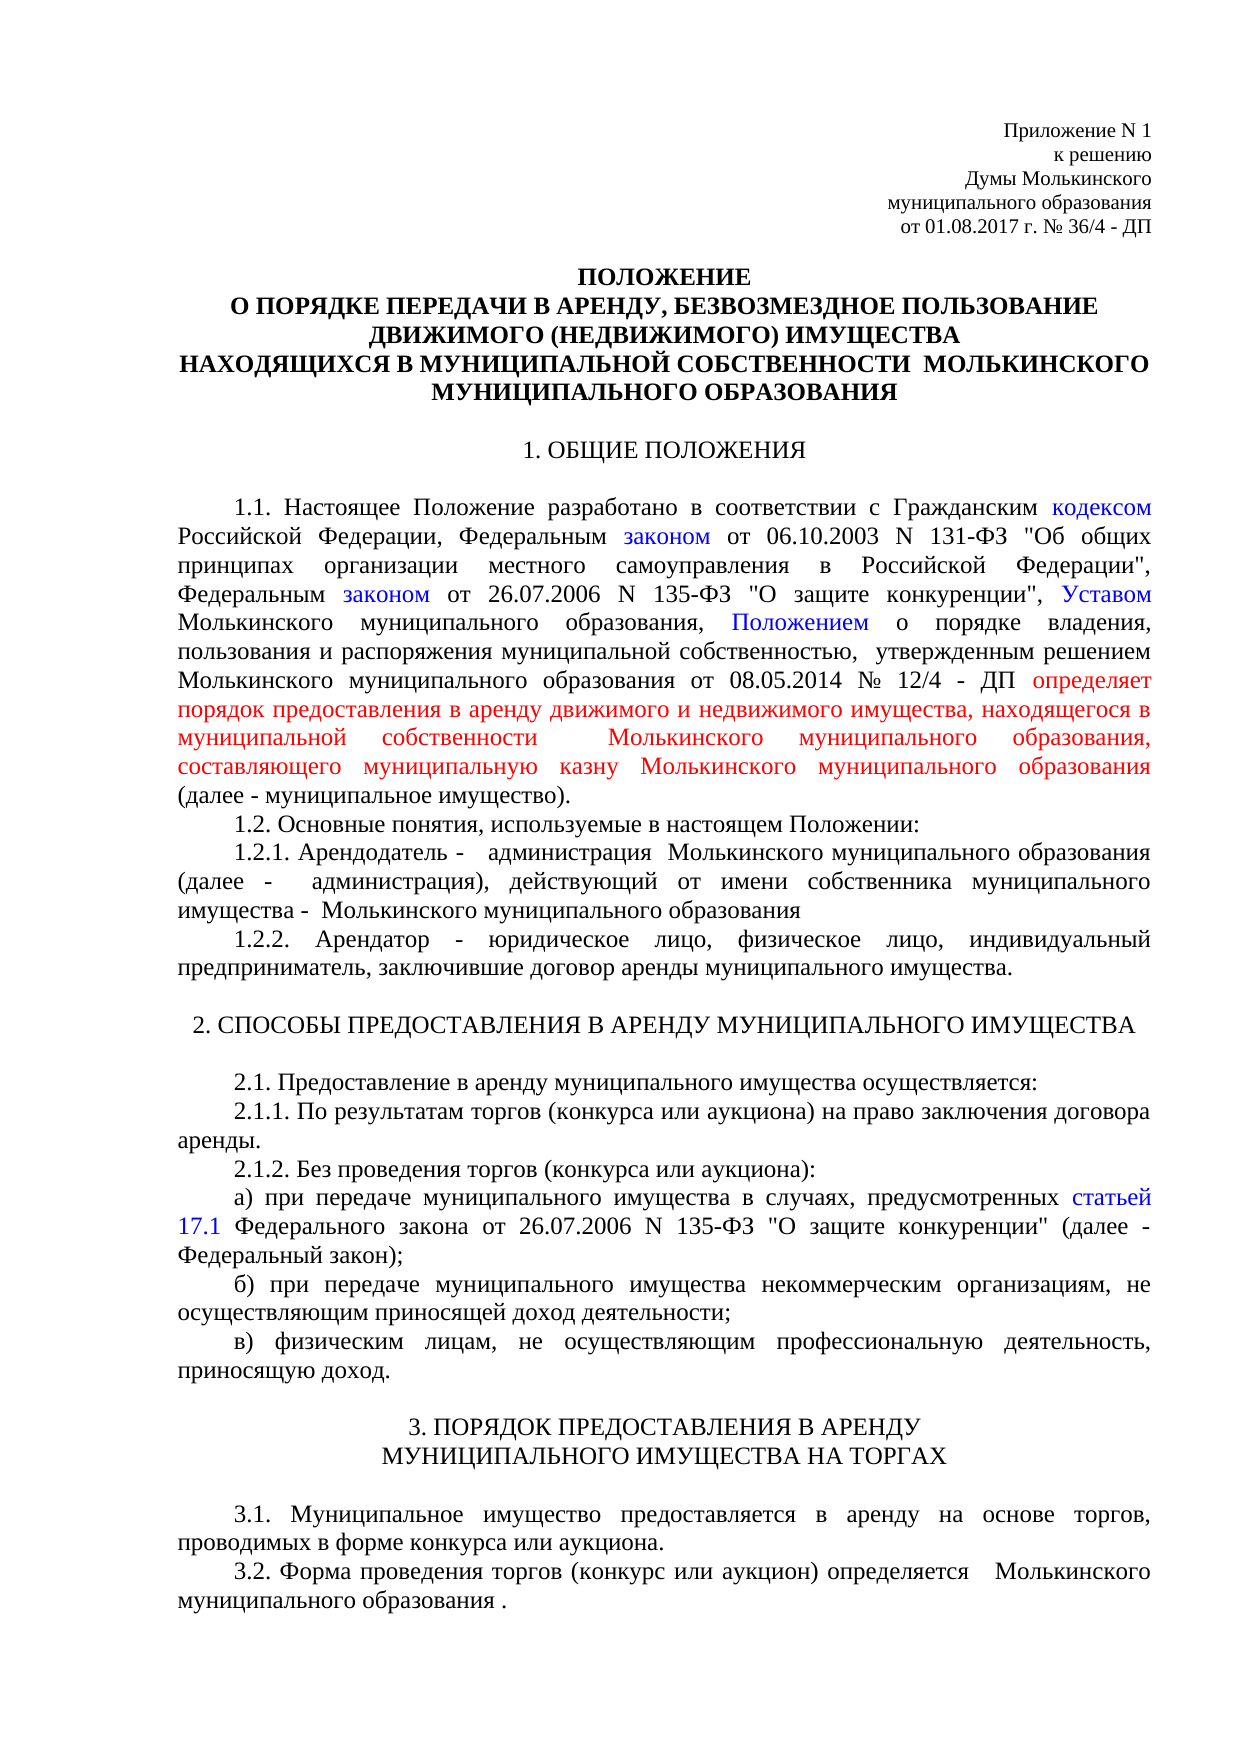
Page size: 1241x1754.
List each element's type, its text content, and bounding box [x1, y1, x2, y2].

text 1.1. Настоящее Положение разработано в соответствии с Гражданским кодексом Российской Федерации, Федеральным законом от 06.10.2003 N 131-ФЗ "Об общих принципах организации местного самоуправления в Российской Федерации", Федеральным законом от 26.07.2006 N 135-ФЗ "О защите конкуренции", Уставом Молькинского муниципального образования, Положением о порядке владения, пользования и распоряжения муниципальной собственностью, утвержденным решением Молькинского муниципального образования от 08.05.2014 № 12/4 - ДП определяет порядок предоставления в аренду движимого и недвижимого имущества, находящегося в муниципальной собственности Молькинского муниципального образования, составляющего муниципальную казну Молькинского муниципального образования (далее - муниципальное имущество). [177, 492, 1152, 809]
text 3.2. Форма проведения торгов (конкурс или аукцион) определяется Молькинского муниципального образования . [177, 1556, 1152, 1614]
text 2.1.1. По результатам торгов (конкурса или аукциона) на право заключения договора аренды. [177, 1096, 1152, 1154]
text б) при передаче муниципального имущества некоммерческим организациям, не осуществляющим приносящей доход деятельности; [177, 1269, 1152, 1326]
text ПОЛОЖЕНИЕ [177, 262, 1152, 291]
text в) физическим лицам, не осуществляющим профессиональную деятельность, приносящую доход. [177, 1326, 1152, 1384]
text О ПОРЯДКЕ ПЕРЕДАЧИ В АРЕНДУ, БЕЗВОЗМЕЗДНОЕ ПОЛЬЗОВАНИЕ [177, 291, 1152, 320]
text 1. ОБЩИЕ ПОЛОЖЕНИЯ [177, 435, 1152, 464]
text ДВИЖИМОГО (НЕДВИЖИМОГО) ИМУЩЕСТВА [177, 320, 1152, 349]
text 2.1. Предоставление в аренду муниципального имущества осуществляется: [177, 1067, 1152, 1096]
text к решению [177, 142, 1152, 166]
text муниципального образования [177, 190, 1152, 214]
text Думы Молькинского [177, 166, 1152, 190]
text 1.2. Основные понятия, используемые в настоящем Положении: [177, 809, 1152, 837]
text НАХОДЯЩИХСЯ В МУНИЦИПАЛЬНОЙ СОБСТВЕННОСТИ МОЛЬКИНСКОГО МУНИЦИПАЛЬНОГО ОБРАЗОВАНИЯ [177, 349, 1152, 406]
text от 01.08.2017 г. № 36/4 - ДП [177, 214, 1152, 238]
text 3. ПОРЯДОК ПРЕДОСТАВЛЕНИЯ В АРЕНДУ [177, 1412, 1152, 1441]
text МУНИЦИПАЛЬНОГО ИМУЩЕСТВА НА ТОРГАХ [177, 1441, 1152, 1470]
text Приложение N 1 [177, 118, 1152, 142]
text 2. СПОСОБЫ ПРЕДОСТАВЛЕНИЯ В АРЕНДУ МУНИЦИПАЛЬНОГО ИМУЩЕСТВА [177, 1010, 1152, 1039]
text 2.1.2. Без проведения торгов (конкурса или аукциона): [177, 1154, 1152, 1182]
text 3.1. Муниципальное имущество предоставляется в аренду на основе торгов, проводимых в форме конкурса или аукциона. [177, 1499, 1152, 1556]
text 1.2.2. Арендатор - юридическое лицо, физическое лицо, индивидуальный предприниматель, заключившие договор аренды муниципального имущества. [177, 924, 1152, 981]
text 1.2.1. Арендодатель - администрация Молькинского муниципального образования (далее - администрация), действующий от имени собственника муниципального имущества - Молькинского муниципального образования [177, 837, 1152, 924]
text а) при передаче муниципального имущества в случаях, предусмотренных статьей 17.1 Федерального закона от 26.07.2006 N 135-ФЗ "О защите конкуренции" (далее - Федеральный закон); [177, 1182, 1152, 1269]
